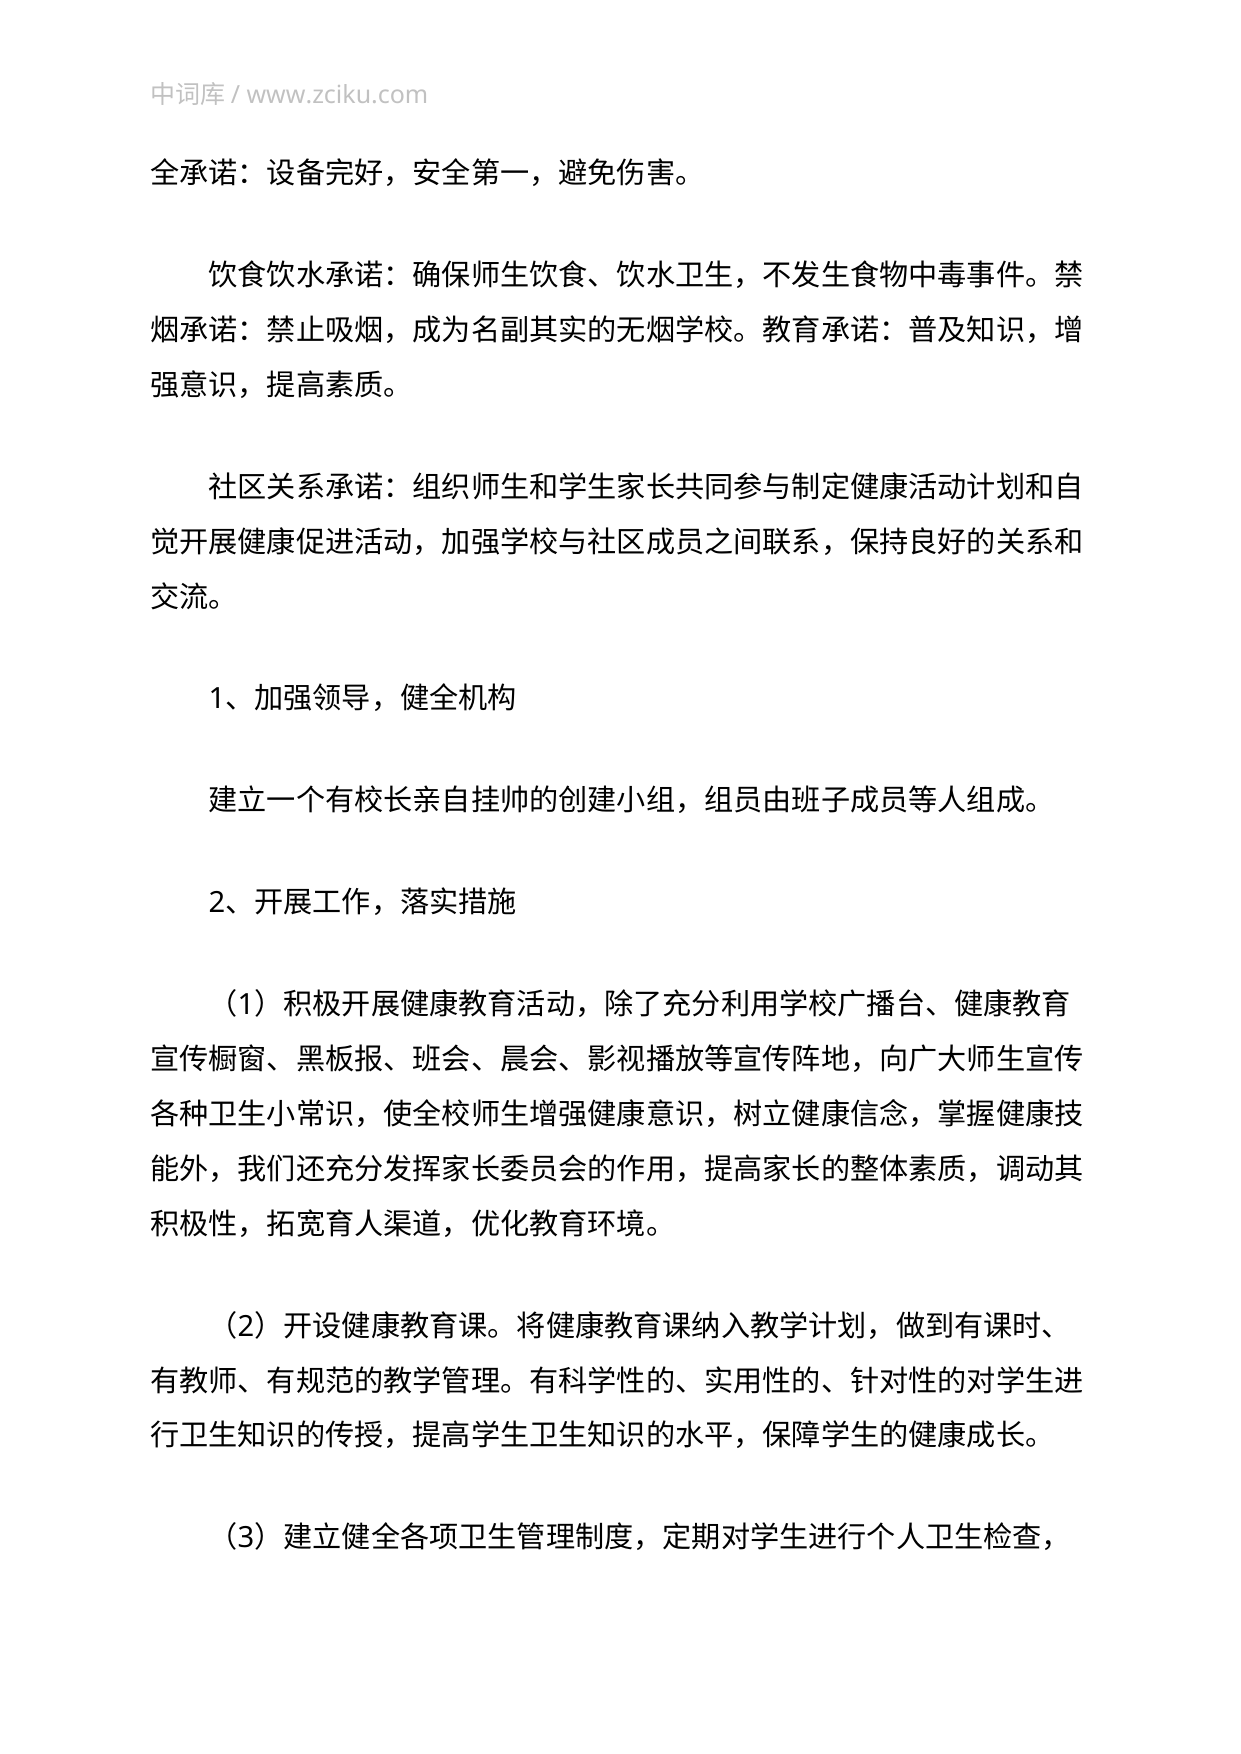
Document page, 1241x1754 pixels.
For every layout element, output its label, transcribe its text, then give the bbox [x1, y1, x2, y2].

text 饮食饮水承诺：确保师生饮食、饮水卫生，不发生食物中毒事件。禁烟承诺：禁止吸烟，成为名副其实的无烟学校。教育承诺：普及知识，增强意识，提高素质。 [150, 252, 1090, 404]
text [150, 1514, 1090, 1556]
text 社区关系承诺：组织师生和学生家长共同参与制定健康活动计划和自觉开展健康促进活动，加强学校与社区成员之间联系，保持良好的关系和交流。 [150, 463, 1090, 615]
text （2）开设健康教育课。将健康教育课纳入教学计划，做到有课时、有教师、有规范的教学管理。有科学性的、实用性的、针对性的对学生进行卫生知识的传授，提高学生卫生知识的水平，保障学生的健康成长。 [150, 1302, 1090, 1454]
text 1、加强领导，健全机构 [150, 675, 1090, 717]
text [150, 150, 1090, 192]
text （1）积极开展健康教育活动，除了充分利用学校广播台、健康教育宣传橱窗、黑板报、班会、晨会、影视播放等宣传阵地，向广大师生宣传各种卫生小常识，使全校师生增强健康意识，树立健康信念，掌握健康技能外，我们还充分发挥家长委员会的作用，提高家长的整体素质，调动其积极性，拓宽育人渠道，优化教育环境。 [150, 981, 1090, 1243]
text 建立一个有校长亲自挂帅的创建小组，组员由班子成员等人组成。 [150, 777, 1090, 819]
text 2、开展工作，落实措施 [150, 879, 1090, 921]
